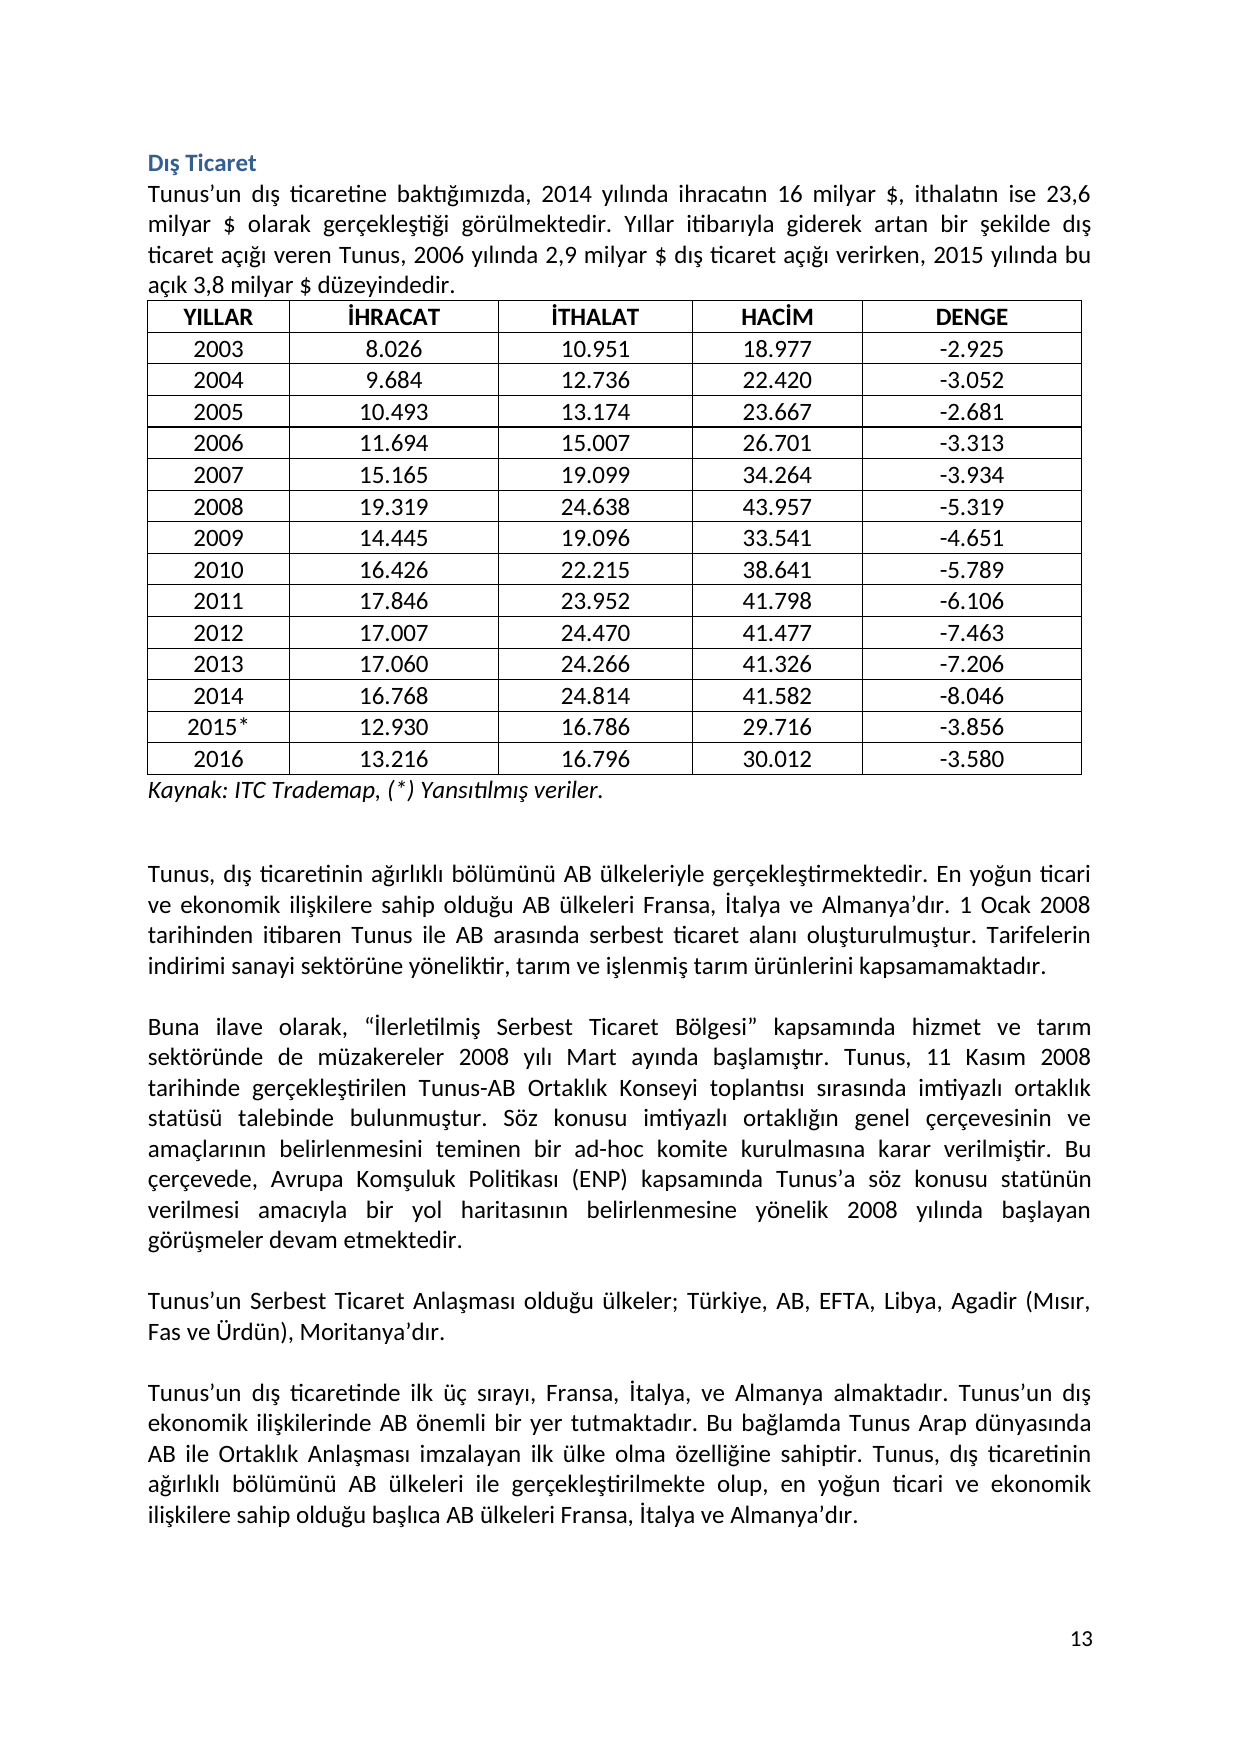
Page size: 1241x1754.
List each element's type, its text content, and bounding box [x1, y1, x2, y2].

table_cell 12.930 [290, 712, 498, 742]
table_cell -3.313 [863, 428, 1081, 458]
table_cell -3.580 [863, 743, 1081, 774]
table_cell 41.326 [693, 649, 862, 679]
table_cell 34.264 [693, 459, 862, 489]
table_cell 9.684 [290, 364, 498, 395]
table_cell 41.798 [693, 585, 862, 616]
table_header İHRACAT [290, 301, 498, 332]
table_cell 30.012 [693, 743, 862, 774]
table_cell 2010 [148, 554, 289, 584]
table_cell -6.106 [863, 585, 1081, 616]
table_cell 13.216 [290, 743, 498, 774]
table_cell 19.096 [499, 522, 692, 553]
table_cell 33.541 [693, 522, 862, 553]
table_cell 22.420 [693, 364, 862, 395]
table_cell 19.319 [290, 491, 498, 521]
table_cell 24.470 [499, 617, 692, 647]
table_cell 13.174 [499, 396, 692, 426]
table_cell 16.768 [290, 680, 498, 711]
table_cell -4.651 [863, 522, 1081, 553]
table_cell 38.641 [693, 554, 862, 584]
table_cell 2012 [148, 617, 289, 647]
table_cell 11.694 [290, 428, 498, 458]
table_cell 14.445 [290, 522, 498, 553]
table_cell -3.052 [863, 364, 1081, 395]
table_cell -8.046 [863, 680, 1081, 711]
table_cell 23.667 [693, 396, 862, 426]
table_cell -5.789 [863, 554, 1081, 584]
table_cell 17.007 [290, 617, 498, 647]
table_cell 2016 [148, 743, 289, 774]
table_cell 24.266 [499, 649, 692, 679]
table_cell -3.856 [863, 712, 1081, 742]
table_cell 2005 [148, 396, 289, 426]
text Buna ilave olarak, “İlerletilmiş Serbest Ticaret Bölgesi” kapsamında hizmet ve tarım sektöründe de müzakereler 2008 yılı Mart ayında başlamıştır. Tunus, 11 Kasım 2008 tarihinde gerçekleştirilen Tunus-AB Ortaklık Konseyi toplantısı sırasında imtiyazlı ortaklık statüsü talebinde bulunmuştur. Söz konusu imtiyazlı ortaklığın genel çerçevesinin ve amaçlarının belirlenmesini teminen bir ad-hoc komite kurulmasına karar verilmiştir. Bu çerçevede, Avrupa Komşuluk Politikası (ENP) kapsamında Tunus’a söz konusu statünün verilmesi amacıyla bir yol haritasının belirlenmesine yönelik 2008 yılında başlayan görüşmeler devam etmektedir. [148, 1011, 1093, 1255]
table_cell 24.814 [499, 680, 692, 711]
table_cell -7.463 [863, 617, 1081, 647]
table_header DENGE [863, 301, 1081, 332]
table_cell 17.060 [290, 649, 498, 679]
table_cell 2009 [148, 522, 289, 553]
table_cell 16.426 [290, 554, 498, 584]
table_cell 26.701 [693, 428, 862, 458]
table_header YILLAR [148, 301, 289, 332]
table_cell -2.681 [863, 396, 1081, 426]
table_cell 43.957 [693, 491, 862, 521]
table_cell -3.934 [863, 459, 1081, 489]
table_cell 19.099 [499, 459, 692, 489]
table_cell 16.786 [499, 712, 692, 742]
text Tunus’un dış ticaretine baktığımızda, 2014 yılında ihracatın 16 milyar $, ithalatın ise 23,6 milyar $ olarak gerçekleştiği görülmektedir. Yıllar itibarıyla giderek artan bir şekilde dış ticaret açığı veren Tunus, 2006 yılında 2,9 milyar $ dış ticaret açığı verirken, 2015 yılında bu açık 3,8 milyar $ düzeyindedir. [148, 178, 1093, 300]
table_cell 2008 [148, 491, 289, 521]
table_cell -2.925 [863, 333, 1081, 363]
table_cell 2013 [148, 649, 289, 679]
table_cell 15.165 [290, 459, 498, 489]
text Tunus’un Serbest Ticaret Anlaşması olduğu ülkeler; Türkiye, AB, EFTA, Libya, Agadir (Mısır, Fas ve Ürdün), Moritanya’dır. [148, 1286, 1093, 1347]
table_header HACİM [693, 301, 862, 332]
table_cell 18.977 [693, 333, 862, 363]
table_cell 23.952 [499, 585, 692, 616]
table_cell 29.716 [693, 712, 862, 742]
table_header İTHALAT [499, 301, 692, 332]
table_cell 41.477 [693, 617, 862, 647]
table_cell -5.319 [863, 491, 1081, 521]
table_cell 22.215 [499, 554, 692, 584]
text Tunus’un dış ticaretinde ilk üç sırayı, Fransa, İtalya, ve Almanya almaktadır. Tunus’un dış ekonomik ilişkilerinde AB önemli bir yer tutmaktadır. Bu bağlamda Tunus Arap dünyasında AB ile Ortaklık Anlaşması imzalayan ilk ülke olma özelliğine sahiptir. Tunus, dış ticaretinin ağırlıklı bölümünü AB ülkeleri ile gerçekleştirilmekte olup, en yoğun ticari ve ekonomik ilişkilere sahip olduğu başlıca AB ülkeleri Fransa, İtalya ve Almanya’dır. [148, 1377, 1093, 1530]
text Tunus, dış ticaretinin ağırlıklı bölümünü AB ülkeleriyle gerçekleştirmektedir. En yoğun ticari ve ekonomik ilişkilere sahip olduğu AB ülkeleri Fransa, İtalya ve Almanya’dır. 1 Ocak 2008 tarihinden itibaren Tunus ile AB arasında serbest ticaret alanı oluşturulmuştur. Tarifelerin indirimi sanayi sektörüne yöneliktir, tarım ve işlenmiş tarım ürünlerini kapsamamaktadır. [148, 858, 1093, 980]
table_cell 12.736 [499, 364, 692, 395]
table_cell 8.026 [290, 333, 498, 363]
table_cell 24.638 [499, 491, 692, 521]
table_cell 41.582 [693, 680, 862, 711]
table_cell 17.846 [290, 585, 498, 616]
table_cell 2003 [148, 333, 289, 363]
table_cell 16.796 [499, 743, 692, 774]
table_cell 2015* [148, 712, 289, 742]
table_cell 15.007 [499, 428, 692, 458]
table_cell 2006 [148, 428, 289, 458]
text Kaynak: ITC Trademap, (*) Yansıtılmış veriler. [148, 775, 1093, 805]
table_cell 2011 [148, 585, 289, 616]
table_cell 10.951 [499, 333, 692, 363]
table_cell 2007 [148, 459, 289, 489]
table_cell 2004 [148, 364, 289, 395]
table_cell -7.206 [863, 649, 1081, 679]
subtitle Dış Ticaret [148, 148, 1093, 178]
table_cell 2014 [148, 680, 289, 711]
table_cell 10.493 [290, 396, 498, 426]
